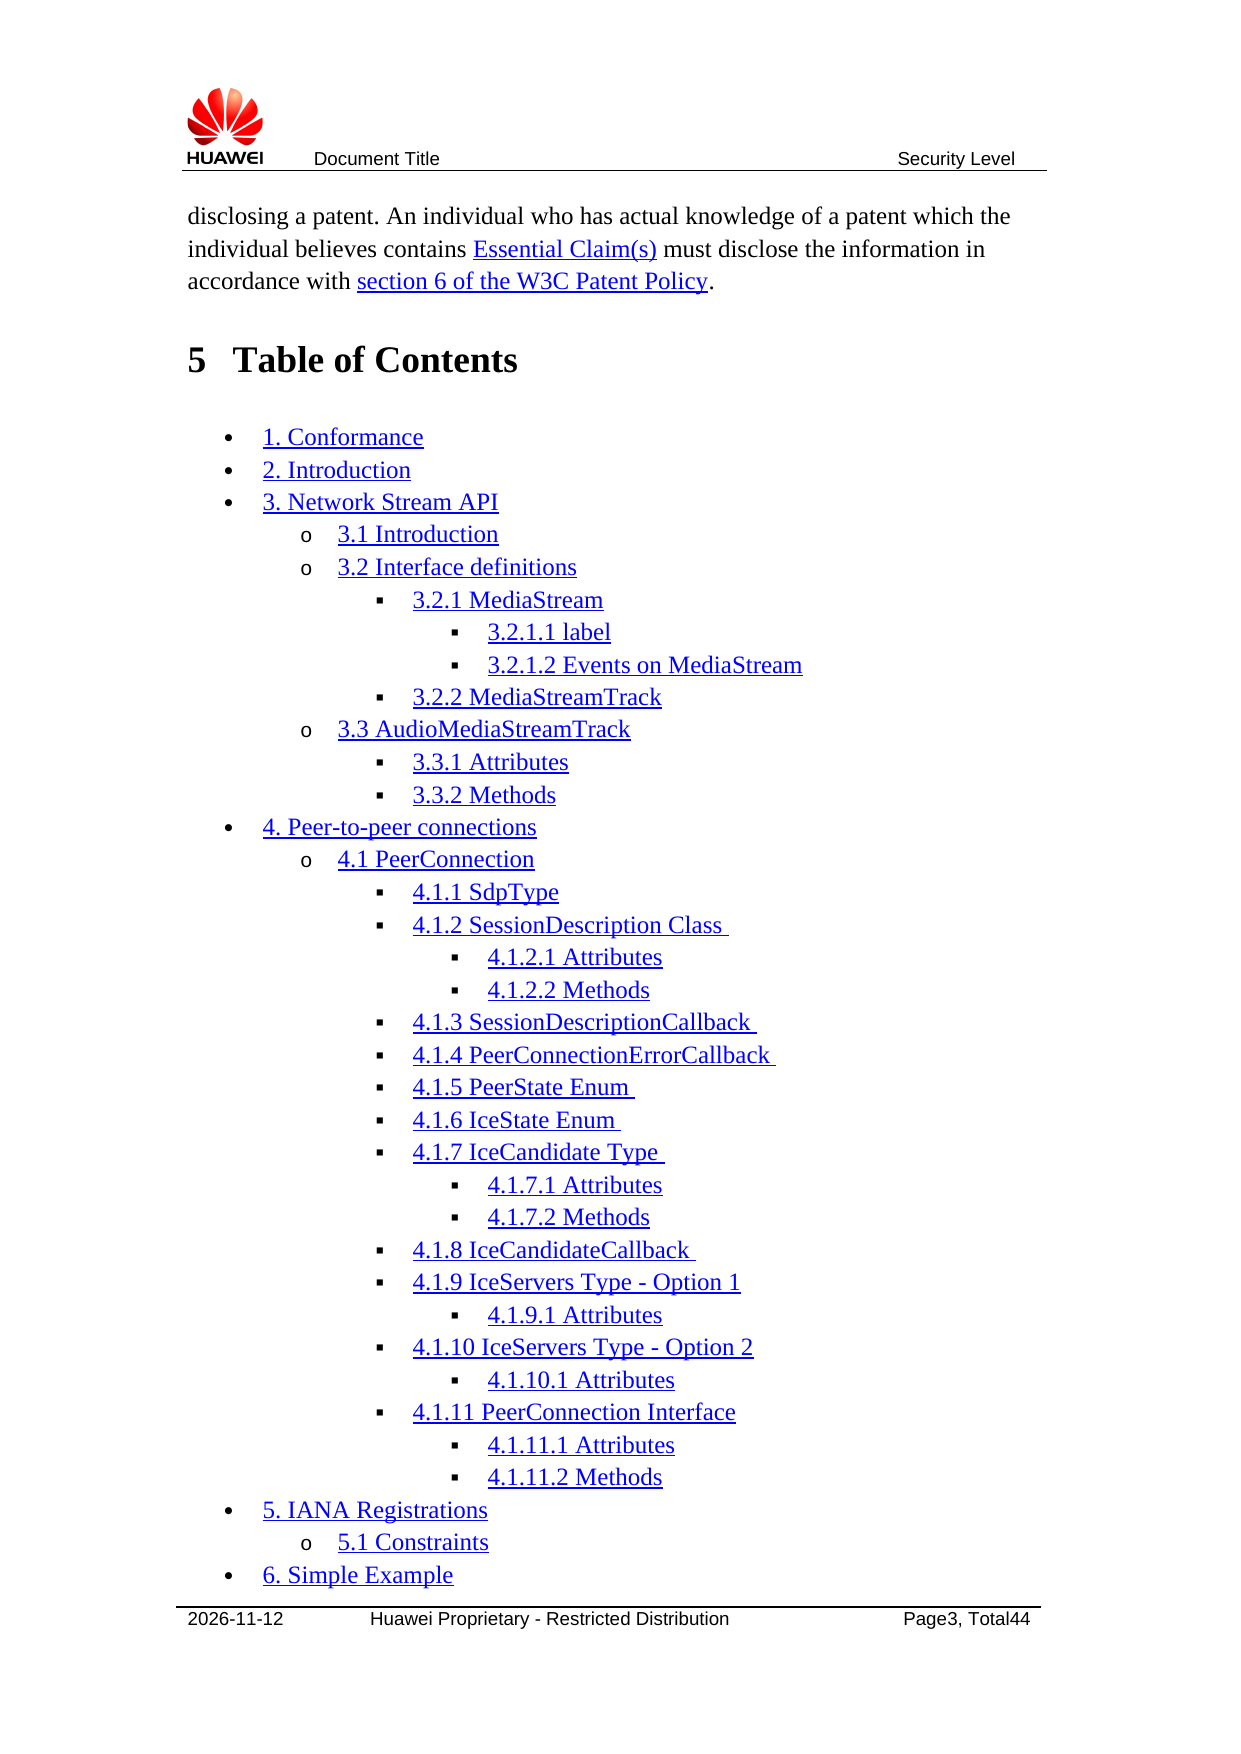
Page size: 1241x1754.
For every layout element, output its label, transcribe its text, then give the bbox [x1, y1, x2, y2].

list 3.2.1.2 Events on MediaStream [450, 648, 1053, 680]
list 3. Network Stream API [225, 485, 1053, 518]
list 4.1.4 PeerConnectionErrorCallback [375, 1038, 1053, 1070]
list 4.1.7 IceCandidate Type [375, 1135, 1053, 1168]
list 4.1.2.2 Methods [450, 973, 1053, 1005]
list 4.1.9.1 Attributes [450, 1298, 1053, 1330]
list 5. IANA Registrations [225, 1493, 1053, 1525]
list 4. Peer-to-peer connections [225, 810, 1053, 843]
list 4.1.11.2 Methods [450, 1460, 1053, 1493]
list 5.1 Constraints [300, 1525, 1053, 1558]
list 4.1.2.1 Attributes [450, 940, 1053, 973]
list 4.1.11 PeerConnection Interface [375, 1395, 1053, 1428]
list 4.1.6 IceState Enum [375, 1103, 1053, 1135]
picture [187, 88, 263, 164]
list 4.1.1 SdpType [375, 875, 1053, 908]
list 4.1.5 PeerState Enum [375, 1070, 1053, 1103]
list 3.2.2 MediaStreamTrack [375, 680, 1053, 713]
list 4.1.9 IceServers Type - Option 1 [375, 1265, 1053, 1298]
list 3.2.1 MediaStream [375, 583, 1053, 615]
list 4.1.11.1 Attributes [450, 1428, 1053, 1460]
list 1. Conformance [225, 420, 1053, 453]
list 3.3.1 Attributes [375, 745, 1053, 778]
list Table of Contents [187, 326, 1053, 391]
list 3.2.1.1 label [450, 615, 1053, 648]
list 4.1.7.1 Attributes [450, 1168, 1053, 1200]
list 4.1 PeerConnection [300, 843, 1053, 875]
list 6. Simple Example [225, 1558, 1053, 1590]
list 4.1.8 IceCandidateCallback [375, 1233, 1053, 1265]
list 3.3.2 Methods [375, 778, 1053, 810]
list 4.1.7.2 Methods [450, 1200, 1053, 1233]
list 4.1.10 IceServers Type - Option 2 [375, 1330, 1053, 1363]
list 3.1 Introduction [300, 518, 1053, 550]
list 4.1.2 SessionDescription Class [375, 908, 1053, 940]
list 2. Introduction [225, 453, 1053, 485]
list 3.3 AudioMediaStreamTrack [300, 713, 1053, 745]
list 3.2 Interface definitions [300, 550, 1053, 583]
list 4.1.3 SessionDescriptionCallback [375, 1005, 1053, 1038]
list 4.1.10.1 Attributes [450, 1363, 1053, 1395]
